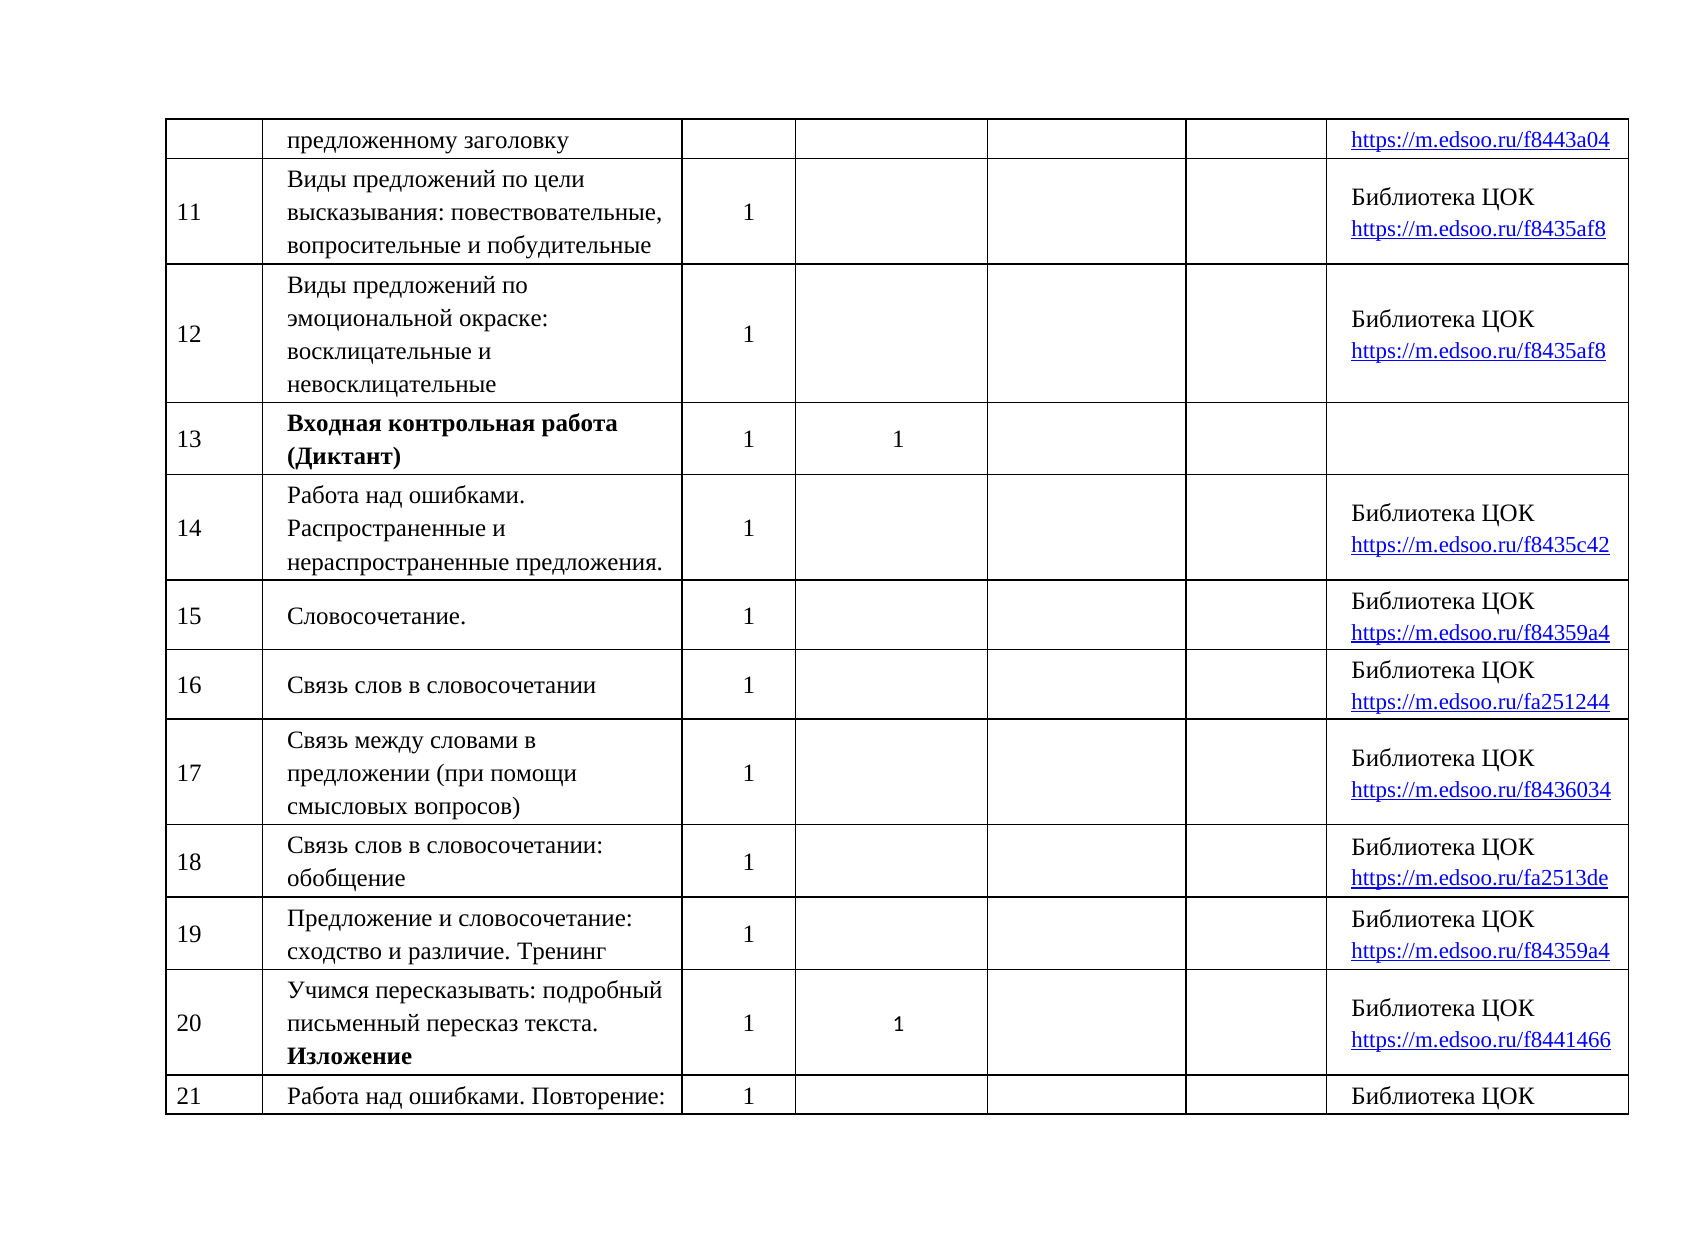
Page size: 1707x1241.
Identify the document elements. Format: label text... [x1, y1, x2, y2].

table_cell Связь слов в словосочетании: обобщение [263, 825, 681, 896]
table_cell [988, 120, 1185, 157]
table_cell Связь слов в словосочетании [263, 650, 681, 718]
table_cell Библиотека ЦОК https://m.edsoo.ru/f8436034 [1327, 720, 1628, 824]
table_cell [988, 898, 1185, 968]
table_cell Работа над ошибками. Распространенные и нераспространенные предложения. [263, 475, 681, 579]
table_cell [1327, 403, 1628, 474]
table_cell 15 [167, 581, 262, 649]
table_cell 11 [167, 159, 262, 263]
table_cell 20 [167, 970, 262, 1074]
table_cell [1187, 898, 1326, 968]
table_cell [1187, 403, 1326, 474]
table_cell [263, 120, 681, 157]
table_cell [988, 475, 1185, 579]
table_cell [988, 403, 1185, 474]
table_cell Словосочетание. [263, 581, 681, 649]
table_cell 1 [683, 159, 795, 263]
table_cell 18 [167, 825, 262, 896]
table_cell [988, 720, 1185, 824]
table_cell Виды предложений по эмоциональной окраске: восклицательные и невосклицательные [263, 265, 681, 401]
table_cell [1187, 1076, 1326, 1113]
table_cell Предложение и словосочетание: сходство и различие. Тренинг [263, 898, 681, 968]
table_cell Библиотека ЦОК https://m.edsoo.ru/f84359a4 [1327, 898, 1628, 968]
table_cell [796, 265, 987, 401]
table_cell [1187, 120, 1326, 157]
table_cell [1187, 720, 1326, 824]
table_cell [796, 1076, 987, 1113]
table_cell 1 [683, 970, 795, 1074]
table_cell [988, 1076, 1185, 1113]
table_cell 17 [167, 720, 262, 824]
table_cell [1187, 265, 1326, 401]
table_cell [796, 159, 987, 263]
table_cell 12 [167, 265, 262, 401]
table_cell Библиотека ЦОК https://m.edsoo.ru/f8435c42 [1327, 475, 1628, 579]
table_cell Библиотека ЦОК https://m.edsoo.ru/f8435af8 [1327, 265, 1628, 401]
table_cell 19 [167, 898, 262, 968]
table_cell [1327, 1076, 1628, 1113]
table_cell [796, 825, 987, 896]
table_cell [796, 898, 987, 968]
table_cell [1187, 159, 1326, 263]
table_cell 1 [683, 1076, 795, 1113]
table_cell [1187, 650, 1326, 718]
table_cell Учимся пересказывать: подробный письменный пересказ текста. Изложение [263, 970, 681, 1074]
table_cell 1 [683, 720, 795, 824]
table_cell [796, 720, 987, 824]
table_cell 13 [167, 403, 262, 474]
table_cell [988, 825, 1185, 896]
table_cell [988, 581, 1185, 649]
table_cell 1 [796, 970, 987, 1074]
table_cell Библиотека ЦОК https://m.edsoo.ru/f84359a4 [1327, 581, 1628, 649]
table_cell Библиотека ЦОК https://m.edsoo.ru/fa251244 [1327, 650, 1628, 718]
table_cell 1 [683, 650, 795, 718]
table_cell Библиотека ЦОК https://m.edsoo.ru/f8435af8 [1327, 159, 1628, 263]
table_cell [1187, 825, 1326, 896]
table_cell Библиотека ЦОК https://m.edsoo.ru/fa2513de [1327, 825, 1628, 896]
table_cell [263, 1076, 681, 1113]
table_cell 14 [167, 475, 262, 579]
table_cell [796, 581, 987, 649]
table_cell 1 [683, 120, 795, 157]
table_cell 10 [167, 120, 262, 157]
table_cell [796, 650, 987, 718]
table_cell Библиотека ЦОК https://m.edsoo.ru/f8441466 [1327, 970, 1628, 1074]
table_cell 1 [683, 898, 795, 968]
table_cell 21 [167, 1076, 262, 1113]
table_cell [1187, 475, 1326, 579]
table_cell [1327, 120, 1628, 157]
table_cell 1 [683, 825, 795, 896]
table_cell Входная контрольная работа (Диктант) [263, 403, 681, 474]
table_cell 1 [683, 403, 795, 474]
table_cell 1 [683, 581, 795, 649]
table_cell Связь между словами в предложении (при помощи смысловых вопросов) [263, 720, 681, 824]
table_cell 16 [167, 650, 262, 718]
table_cell 1 [683, 265, 795, 401]
table_cell [1187, 581, 1326, 649]
table_cell [796, 120, 987, 157]
table_cell [988, 265, 1185, 401]
table_cell [988, 970, 1185, 1074]
table_cell [988, 650, 1185, 718]
table_cell Виды предложений по цели высказывания: повествовательные, вопросительные и побудительные [263, 159, 681, 263]
table_cell [796, 475, 987, 579]
table_cell 1 [796, 403, 987, 474]
table_cell [1187, 970, 1326, 1074]
table_cell [988, 159, 1185, 263]
table_cell 1 [683, 475, 795, 579]
